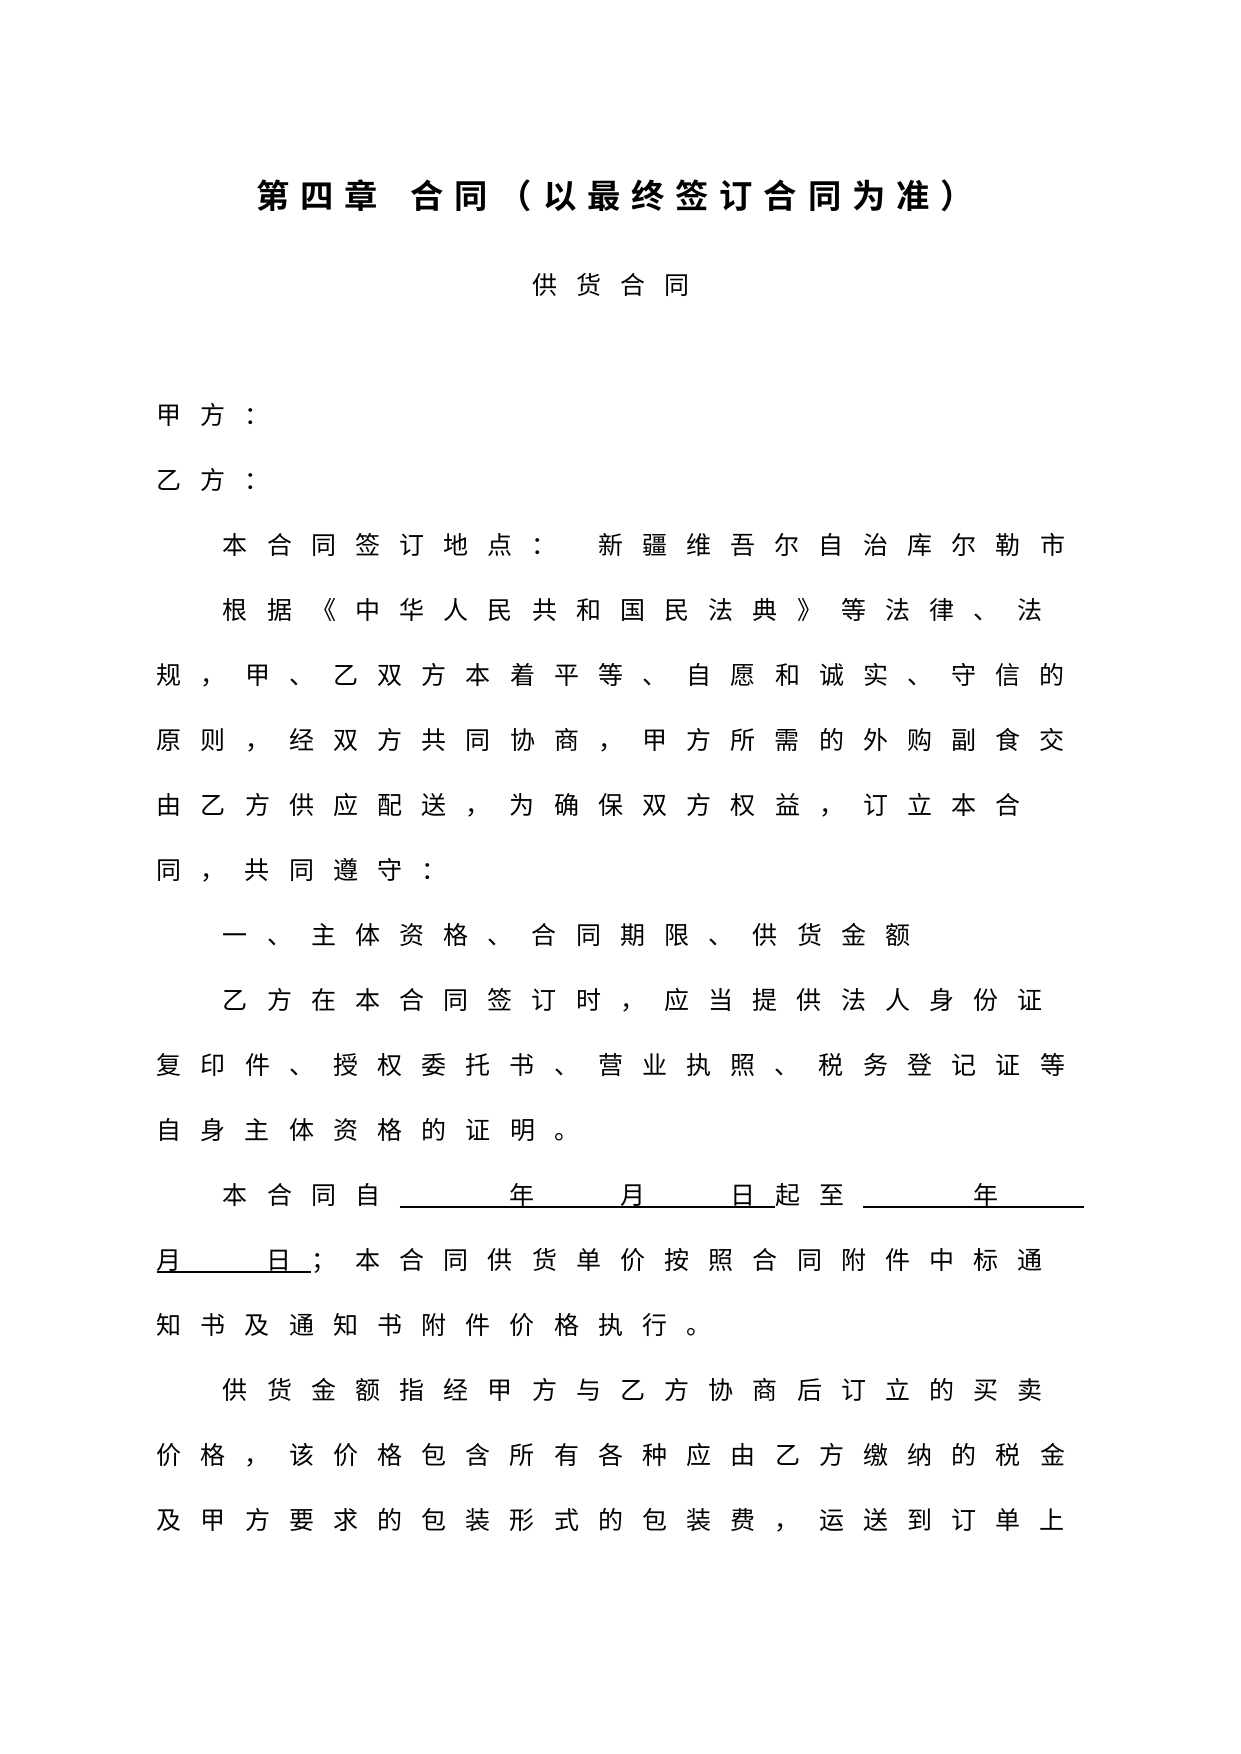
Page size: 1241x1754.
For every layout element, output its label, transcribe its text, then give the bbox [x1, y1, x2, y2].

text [156, 1356, 1084, 1551]
text 第四章 合同（以最终签订合同为准） [156, 162, 1084, 227]
text 一、主体资格、合同期限、供货金额 [156, 901, 1084, 966]
text 根据《中华人民共和国民法典》等法律、法规，甲、乙双方本着平等、自愿和诚实、守信的原则，经双方共同协商，甲方所需的外购副食交由乙方供应配送，为确保双方权益，订立本合同，共同遵守： [156, 576, 1084, 901]
text 本合同自 年 月 日起至 年 月 日；本合同供货单价按照合同附件中标通知书及通知书附件价格执行。 [156, 1161, 1084, 1356]
text 甲方： [156, 381, 1084, 446]
text 乙方： [156, 446, 1084, 511]
text 乙方在本合同签订时，应当提供法人身份证复印件、授权委托书、营业执照、税务登记证等自身主体资格的证明。 [156, 966, 1084, 1161]
text 本合同签订地点： 新疆维吾尔自治库尔勒市 [156, 511, 1084, 576]
text 供货合同 [156, 251, 1084, 316]
